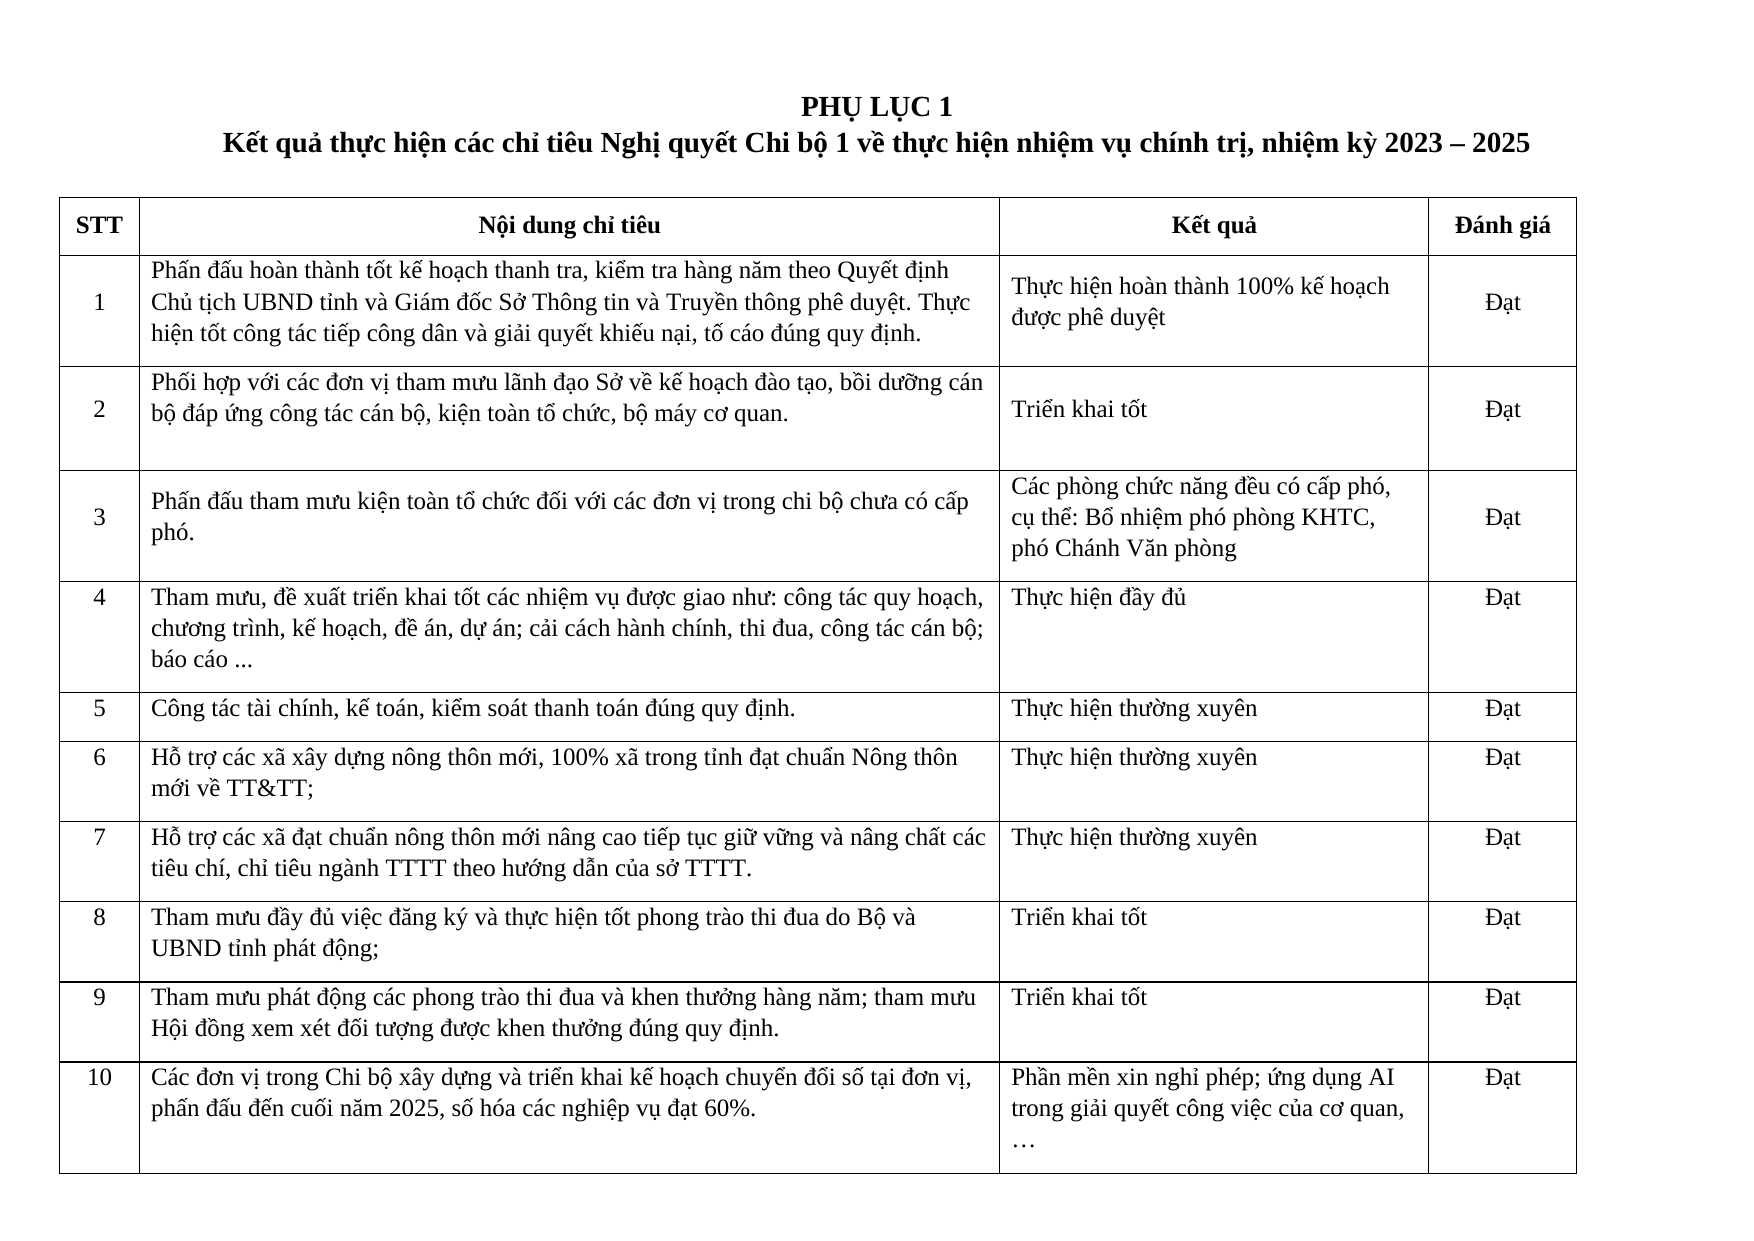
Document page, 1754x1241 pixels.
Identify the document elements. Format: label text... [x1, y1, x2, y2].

table_cell Phần mền xin nghỉ phép; ứng dụng AI trong giải quyết công việc của cơ quan,… [1000, 1063, 1428, 1173]
table_cell 9 [60, 983, 139, 1061]
table_cell Thực hiện thường xuyên [1000, 742, 1428, 821]
table_cell Phấn đấu tham mưu kiện toàn tổ chức đối với các đơn vị trong chi bộ chưa có cấp phó. [140, 471, 999, 581]
table_cell 6 [60, 742, 139, 821]
table_cell Đạt [1429, 902, 1576, 981]
table_cell Triển khai tốt [1000, 983, 1428, 1061]
table_cell Thực hiện thường xuyên [1000, 822, 1428, 901]
table_cell 3 [60, 471, 139, 581]
table_cell 4 [60, 582, 139, 692]
table_cell Đạt [1429, 693, 1576, 741]
table_cell Thực hiện đầy đủ [1000, 582, 1428, 692]
table_cell Triển khai tốt [1000, 367, 1428, 470]
table_cell Đạt [1429, 1063, 1576, 1173]
table_cell Phối hợp với các đơn vị tham mưu lãnh đạo Sở về kế hoạch đào tạo, bồi dưỡng cán bộ đáp ứng công tác cán bộ, kiện toàn tổ chức, bộ máy cơ quan. [140, 367, 999, 470]
table_cell Thực hiện thường xuyên [1000, 693, 1428, 741]
table_cell Tham mưu, đề xuất triển khai tốt các nhiệm vụ được giao như: công tác quy hoạch, chương trình, kế hoạch, đề án, dự án; cải cách hành chính, thi đua, công tác cán bộ; báo cáo ... [140, 582, 999, 692]
text Kết quả thực hiện các chỉ tiêu Nghị quyết Chi bộ 1 về thực hiện nhiệm vụ chính trị, nhiệm kỳ 2023 – 2025 [118, 125, 1636, 158]
table_cell Phấn đấu hoàn thành tốt kế hoạch thanh tra, kiểm tra hàng năm theo Quyết định Chủ tịch UBND tỉnh và Giám đốc Sở Thông tin và Truyền thông phê duyệt. Thực hiện tốt công tác tiếp công dân và giải quyết khiếu nại, tố cáo đúng quy định. [140, 256, 999, 366]
table_cell Đạt [1429, 983, 1576, 1061]
table_cell 8 [60, 902, 139, 981]
table_cell Đạt [1429, 256, 1576, 366]
table_cell Công tác tài chính, kế toán, kiểm soát thanh toán đúng quy định. [140, 693, 999, 741]
table_cell Triển khai tốt [1000, 902, 1428, 981]
table_cell Hỗ trợ các xã xây dựng nông thôn mới, 100% xã trong tỉnh đạt chuẩn Nông thôn mới về TT&TT; [140, 742, 999, 821]
table_header Đánh giá [1429, 198, 1576, 254]
table_header Kết quả [1000, 198, 1428, 254]
table_cell Đạt [1429, 822, 1576, 901]
table_header STT [60, 198, 139, 254]
table_cell Tham mưu đầy đủ việc đăng ký và thực hiện tốt phong trào thi đua do Bộ và UBND tỉnh phát động; [140, 902, 999, 981]
table_cell Đạt [1429, 582, 1576, 692]
table_cell Thực hiện hoàn thành 100% kế hoạch được phê duyệt [1000, 256, 1428, 366]
table_cell Các đơn vị trong Chi bộ xây dựng và triển khai kế hoạch chuyển đổi số tại đơn vị, phấn đấu đến cuối năm 2025, số hóa các nghiệp vụ đạt 60%. [140, 1063, 999, 1173]
table_cell 1 [60, 256, 139, 366]
table_cell Các phòng chức năng đều có cấp phó, cụ thể: Bổ nhiệm phó phòng KHTC, phó Chánh Văn phòng [1000, 471, 1428, 581]
text PHỤ LỤC 1 [118, 89, 1636, 122]
table_cell Đạt [1429, 742, 1576, 821]
table_cell Đạt [1429, 367, 1576, 470]
table_cell 2 [60, 367, 139, 470]
table_cell 10 [60, 1063, 139, 1173]
table_header Nội dung chỉ tiêu [140, 198, 999, 254]
table_cell Tham mưu phát động các phong trào thi đua và khen thưởng hàng năm; tham mưu Hội đồng xem xét đối tượng được khen thưởng đúng quy định. [140, 983, 999, 1061]
table_cell Hỗ trợ các xã đạt chuẩn nông thôn mới nâng cao tiếp tục giữ vững và nâng chất các tiêu chí, chỉ tiêu ngành TTTT theo hướng dẫn của sở TTTT. [140, 822, 999, 901]
table_cell Đạt [1429, 471, 1576, 581]
table_cell 7 [60, 822, 139, 901]
table_cell 5 [60, 693, 139, 741]
